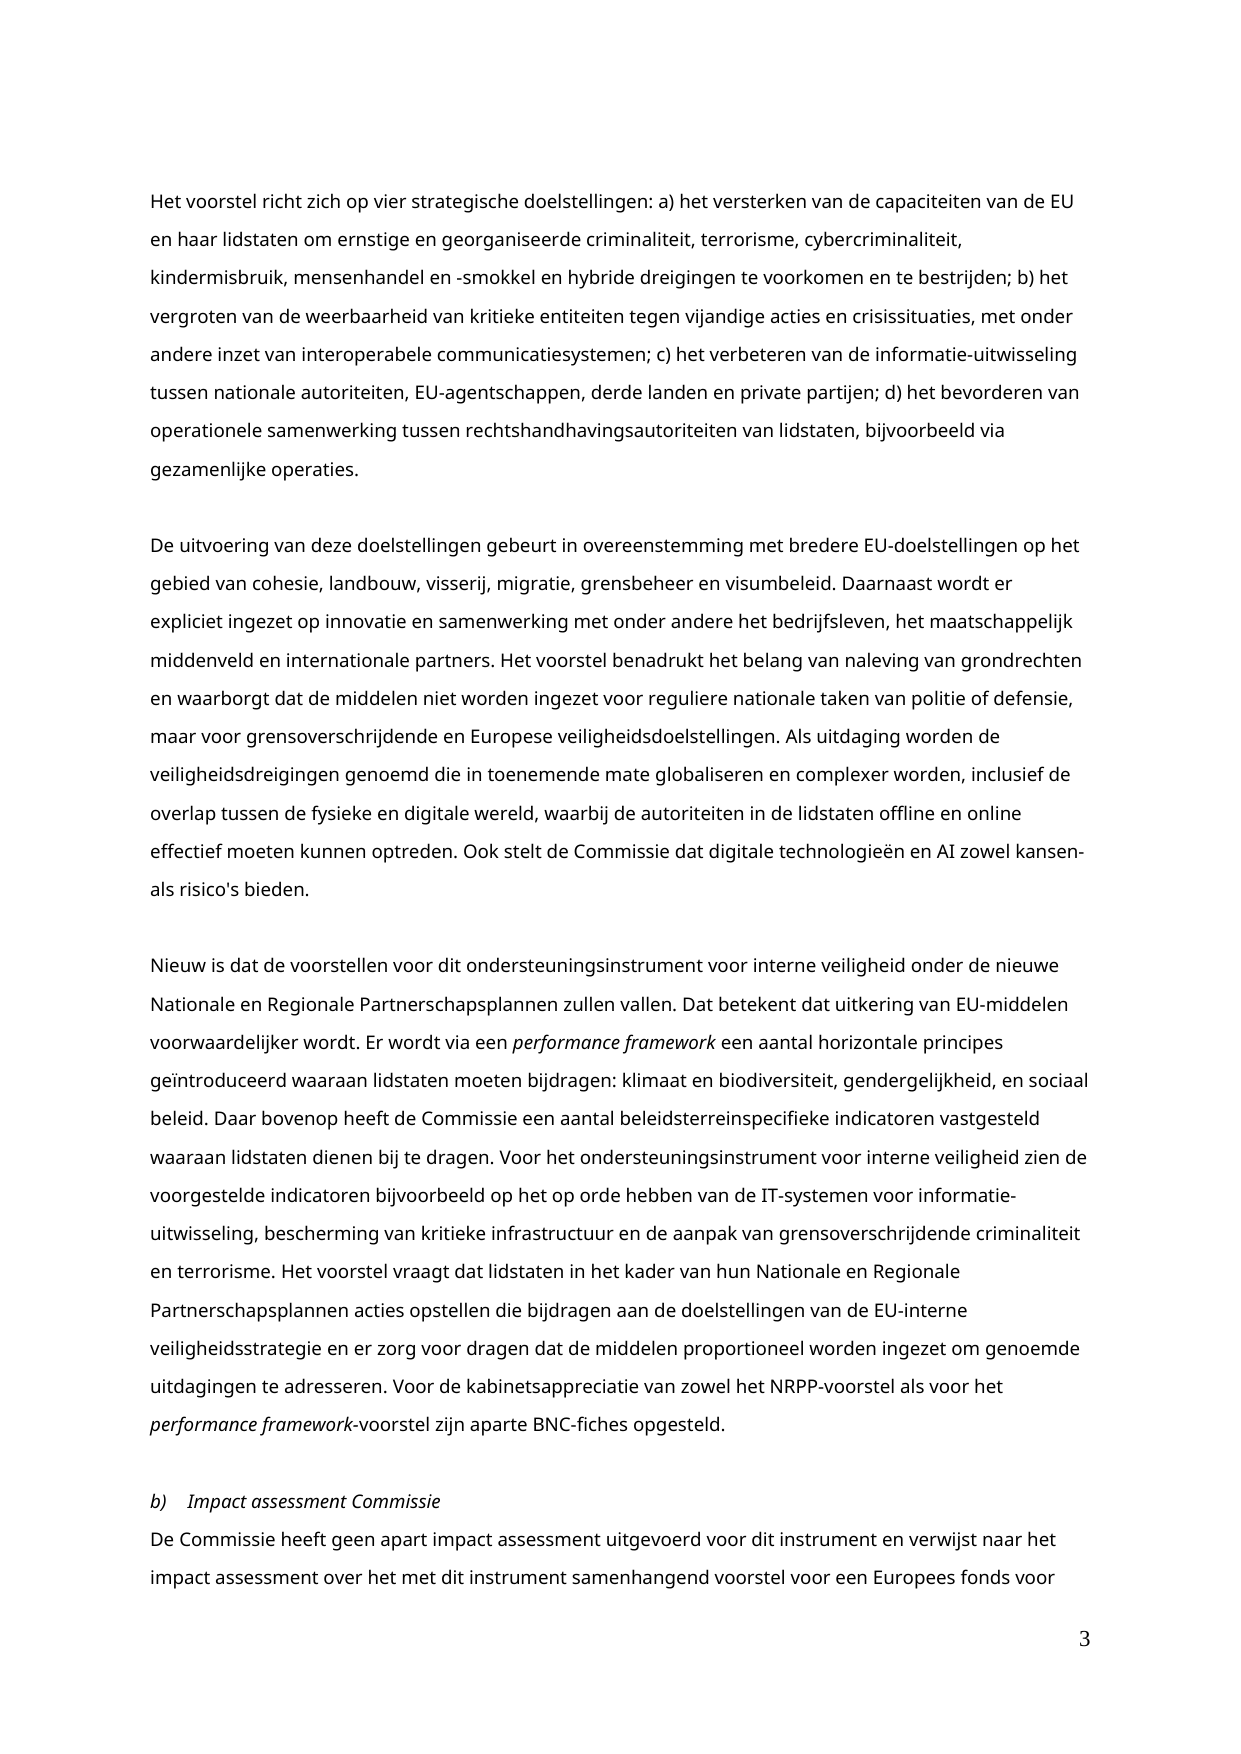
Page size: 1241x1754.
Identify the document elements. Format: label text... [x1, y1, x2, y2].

list Het voorstel richt zich op vier strategische doelstellingen: a) het versterken van de capaciteiten van de EU en haar lidstaten om ernstige en georganiseerde criminaliteit, terrorisme, cybercriminaliteit, kindermisbruik, mensenhandel en -smokkel en hybride dreigingen te voorkomen en te bestrijden; b) het vergroten van de weerbaarheid van kritieke entiteiten tegen vijandige acties en crisissituaties, met onder andere inzet van interoperabele communicatiesystemen; c) het verbeteren van de informatie-uitwisseling tussen nationale autoriteiten, EU-agentschappen, derde landen en private partijen; d) het bevorderen van operationele samenwerking tussen rechtshandhavingsautoriteiten van lidstaten, bijvoorbeeld via gezamenlijke operaties. [150, 188, 1090, 481]
list Nieuw is dat de voorstellen voor dit ondersteuningsinstrument voor interne veiligheid onder de nieuwe Nationale en Regionale Partnerschapsplannen zullen vallen. Dat betekent dat uitkering van EU-middelen voorwaardelijker wordt. Er wordt via een performance framework een aantal horizontale principes geïntroduceerd waaraan lidstaten moeten bijdragen: klimaat en biodiversiteit, gendergelijkheid, en sociaal beleid. Daar bovenop heeft de Commissie een aantal beleidsterreinspecifieke indicatoren vastgesteld waaraan lidstaten dienen bij te dragen. Voor het ondersteuningsinstrument voor interne veiligheid zien de voorgestelde indicatoren bijvoorbeeld op het op orde hebben van de IT-systemen voor informatie-uitwisseling, bescherming van kritieke infrastructuur en de aanpak van grensoverschrijdende criminaliteit en terrorisme. Het voorstel vraagt dat lidstaten in het kader van hun Nationale en Regionale Partnerschapsplannen acties opstellen die bijdragen aan de doelstellingen van de EU-interne veiligheidsstrategie en er zorg voor dragen dat de middelen proportioneel worden ingezet om genoemde uitdagingen te adresseren. Voor de kabinetsappreciatie van zowel het NRPP-voorstel als voor het performance framework-voorstel zijn aparte BNC-fiches opgesteld. [150, 953, 1090, 1437]
list De uitvoering van deze doelstellingen gebeurt in overeenstemming met bredere EU-doelstellingen op het gebied van cohesie, landbouw, visserij, migratie, grensbeheer en visumbeleid. Daarnaast wordt er expliciet ingezet op innovatie en samenwerking met onder andere het bedrijfsleven, het maatschappelijk middenveld en internationale partners. Het voorstel benadrukt het belang van naleving van grondrechten en waarborgt dat de middelen niet worden ingezet voor reguliere nationale taken van politie of defensie, maar voor grensoverschrijdende en Europese veiligheidsdoelstellingen. Als uitdaging worden de veiligheidsdreigingen genoemd die in toenemende mate globaliseren en complexer worden, inclusief de overlap tussen de fysieke en digitale wereld, waarbij de autoriteiten in de lidstaten offline en online effectief moeten kunnen optreden. Ook stelt de Commissie dat digitale technologieën en AI zowel kansen- als risico's bieden. [150, 532, 1090, 902]
list Impact assessment Commissie [150, 1488, 1090, 1513]
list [150, 1526, 1090, 1590]
